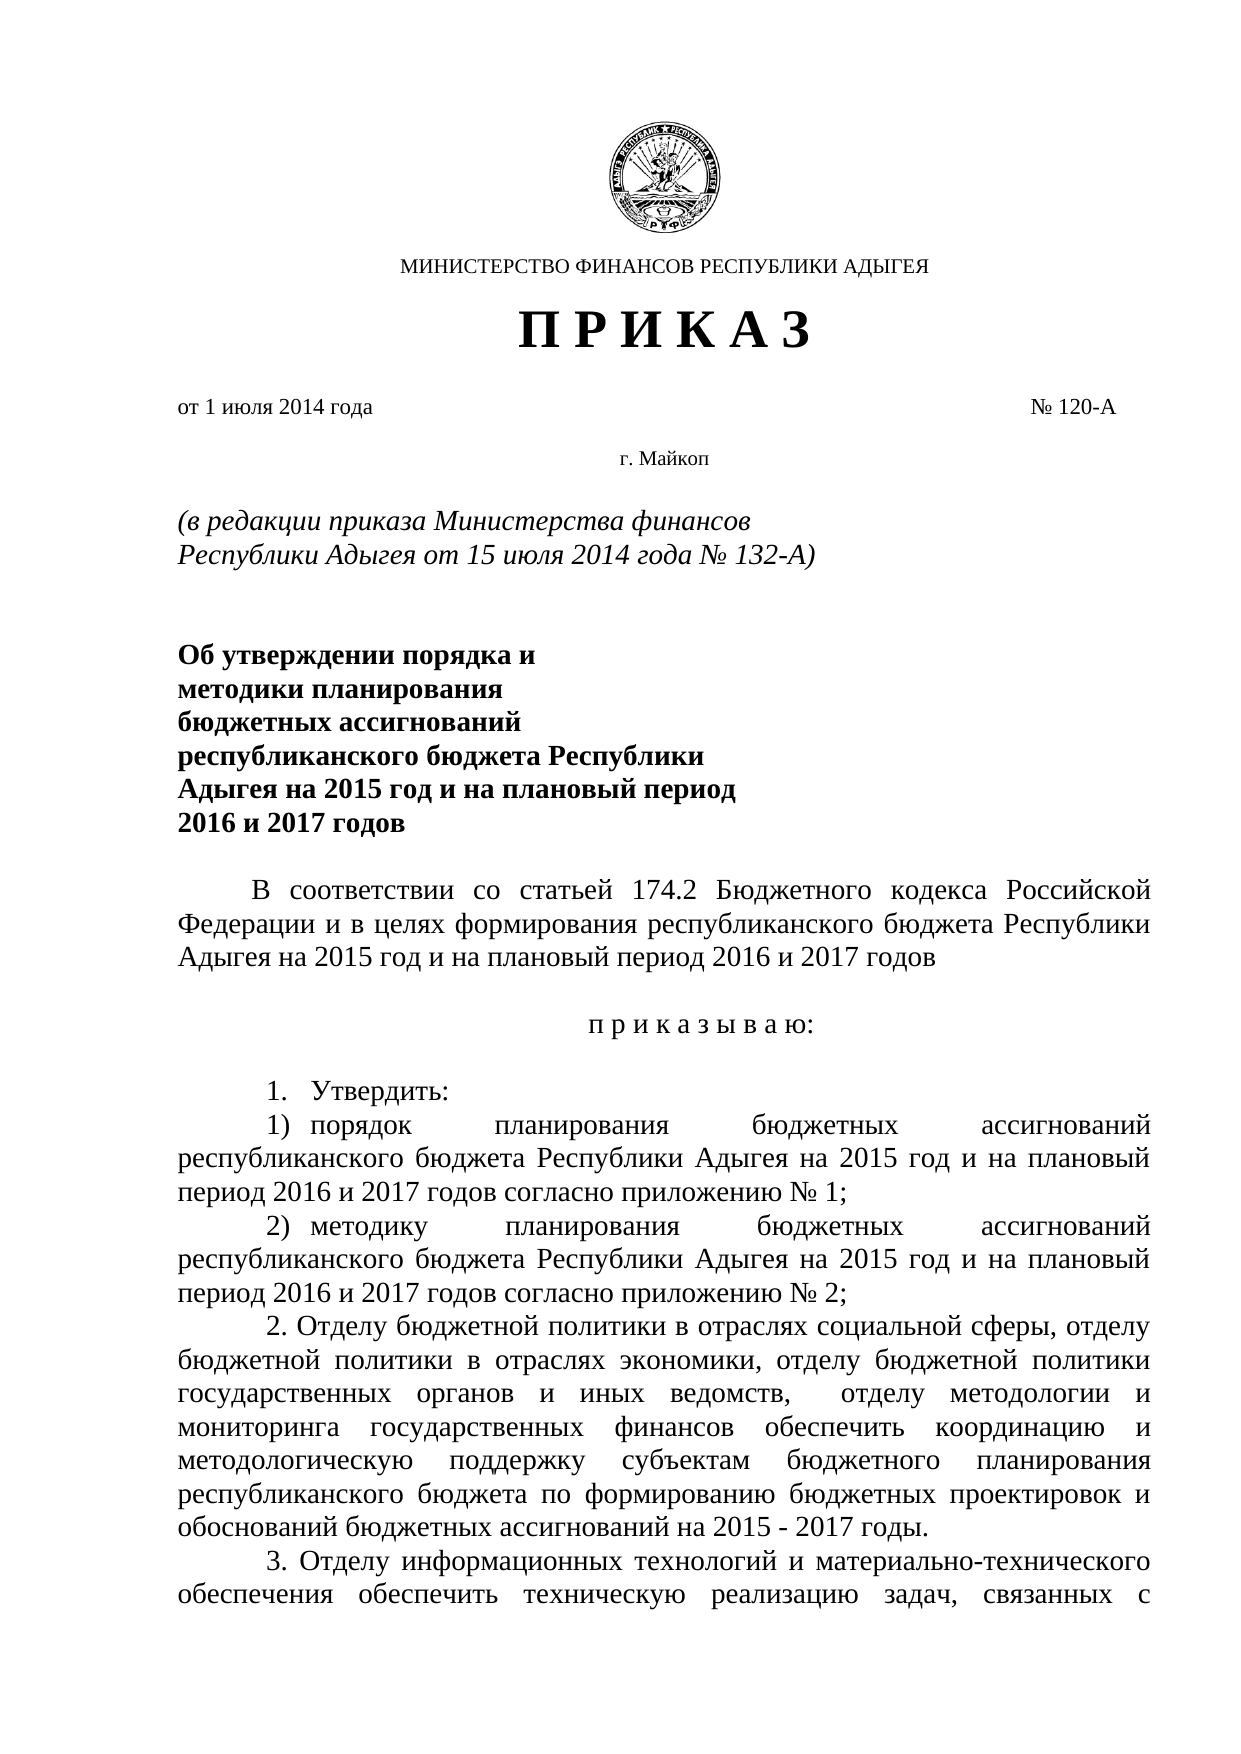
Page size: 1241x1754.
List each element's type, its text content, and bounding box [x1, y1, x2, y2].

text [177, 1543, 1152, 1610]
text 2. Отделу бюджетной политики в отраслях социальной сферы, отделу бюджетной политики в отраслях экономики, отделу бюджетной политики государственных органов и иных ведомств, отделу методологии и мониторинга государственных финансов обеспечить координацию и методологическую поддержку субъектам бюджетного планирования республиканского бюджета по формированию бюджетных проектировок и обоснований бюджетных ассигнований на 2015 - 2017 годы. [177, 1308, 1152, 1543]
text МИНИСТЕРСТВО ФИНАНСОВ РЕСПУБЛИКИ АДЫГЕЯ [177, 254, 1152, 278]
subtitle П Р И К А З [177, 297, 1152, 359]
text методики планирования [177, 671, 1152, 704]
text Адыгея на 2015 год и на плановый период [177, 772, 1152, 805]
text п р и к а з ы в а ю: [177, 1006, 1152, 1040]
text В соответствии со статьей 174.2 Бюджетного кодекса Российской Федерации и в целях формирования республиканского бюджета Республики Адыгея на 2015 год и на плановый период 2016 и 2017 годов [177, 872, 1152, 973]
picture [607, 118, 722, 235]
text бюджетных ассигнований [177, 704, 1152, 738]
list Утвердить: [177, 1073, 1152, 1107]
list порядок планирования бюджетных ассигнований республиканского бюджета Республики Адыгея на 2015 год и на плановый период 2016 и 2017 годов согласно приложению № 1; [177, 1107, 1152, 1208]
list методику планирования бюджетных ассигнований республиканского бюджета Республики Адыгея на 2015 год и на плановый период 2016 и 2017 годов согласно приложению № 2; [177, 1208, 1152, 1308]
text республиканского бюджета Республики [177, 738, 1152, 772]
text Республики Адыгея от 15 июля 2014 года № 132-А) [177, 537, 1152, 570]
text 2016 и 2017 годов [177, 805, 1152, 839]
text (в редакции приказа Министерства финансов [177, 503, 1152, 537]
text от 1 июля 2014 года № 120-А [177, 393, 1152, 419]
text г. Майкоп [177, 446, 1152, 470]
text Об утверждении порядка и [177, 637, 1152, 671]
